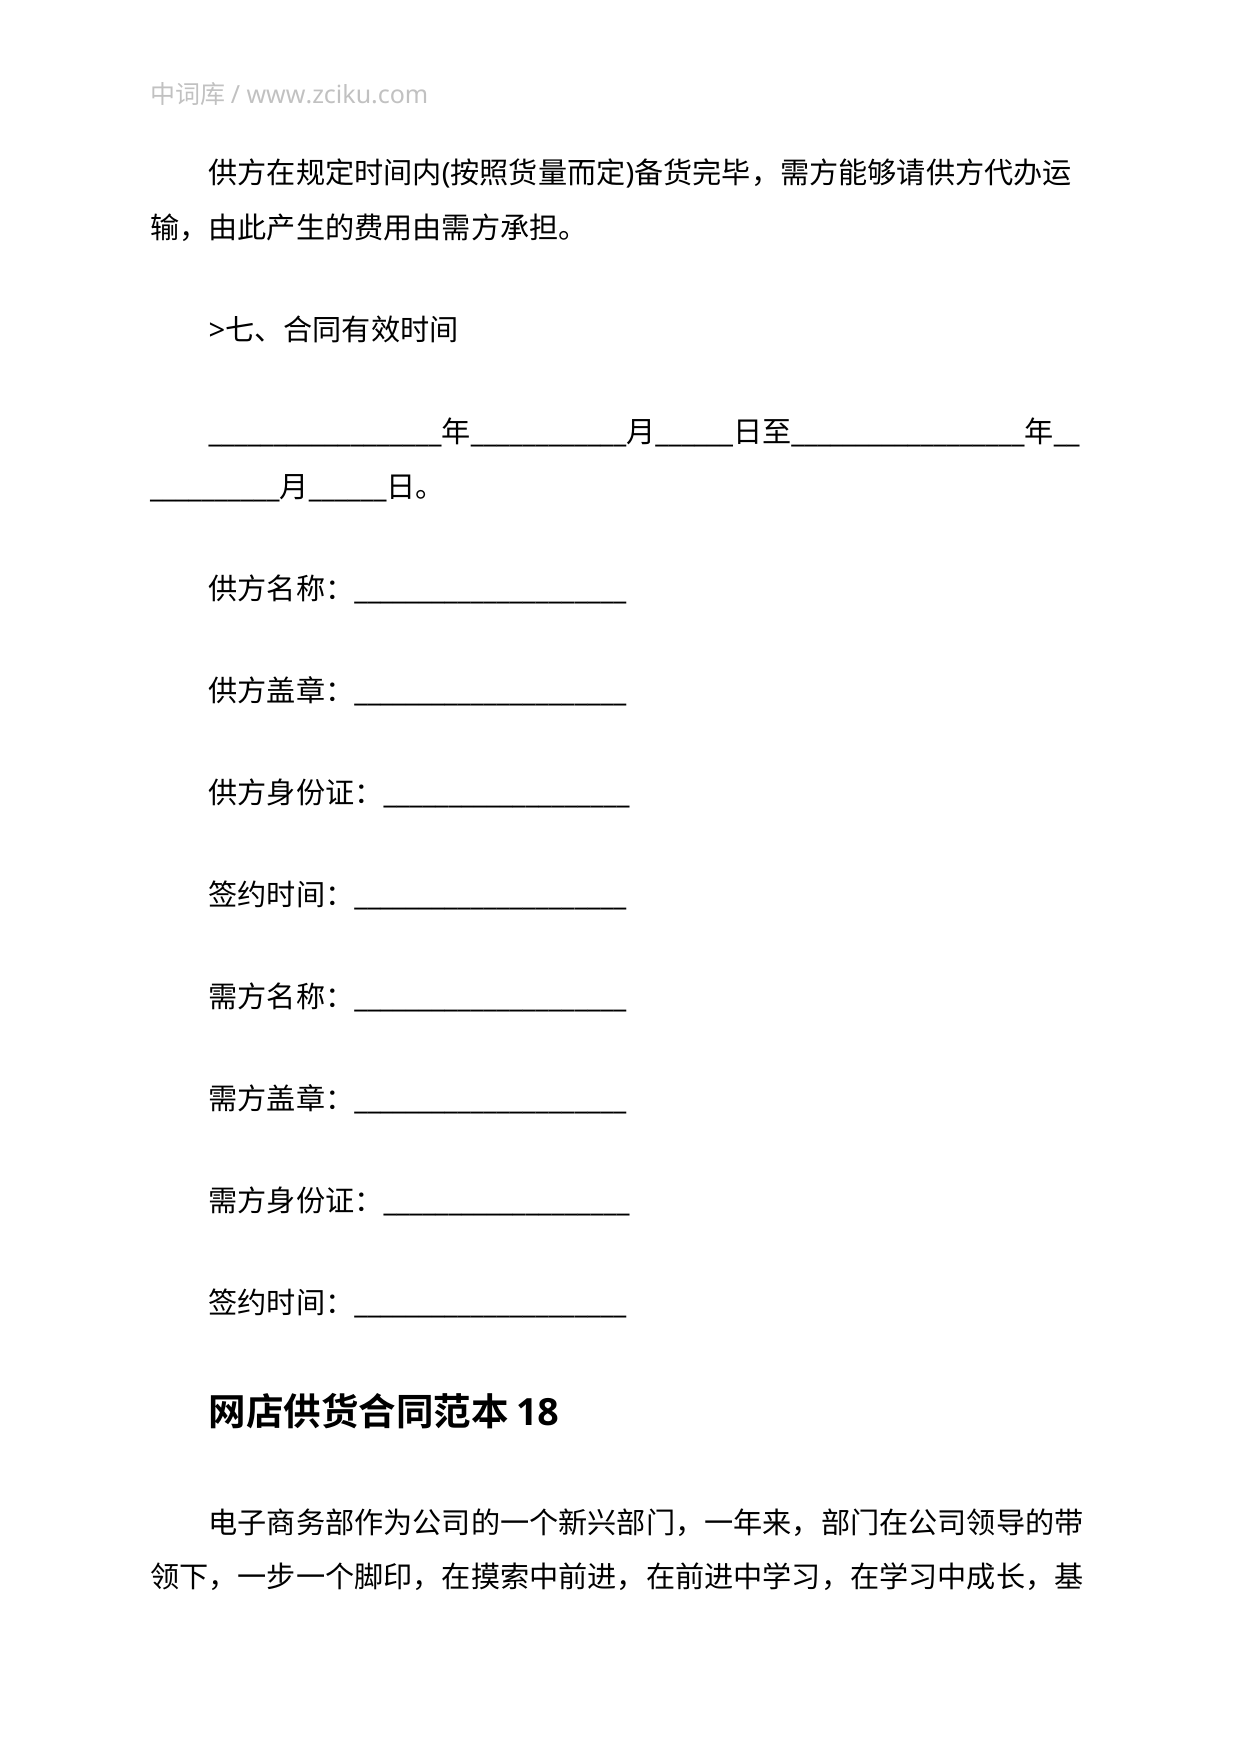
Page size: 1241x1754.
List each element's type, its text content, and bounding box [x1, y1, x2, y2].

text 需方身份证：___________________ [150, 1178, 1090, 1220]
text 需方名称：_____________________ [150, 974, 1090, 1016]
text 需方盖章：_____________________ [150, 1076, 1090, 1118]
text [150, 1499, 1090, 1596]
text 供方名称：_____________________ [150, 566, 1090, 608]
text 供方在规定时间内(按照货量而定)备货完毕，需方能够请供方代办运输，由此产生的费用由需方承担。 [150, 150, 1090, 247]
text 供方身份证：___________________ [150, 770, 1090, 812]
text 签约时间：_____________________ [150, 1279, 1090, 1322]
text __________________年____________月______日至__________________年____________月______日。 [150, 409, 1090, 506]
text 供方盖章：_____________________ [150, 668, 1090, 710]
text 网店供货合同范本18 [150, 1382, 1090, 1436]
text >七、合同有效时间 [150, 307, 1090, 349]
text 签约时间：_____________________ [150, 872, 1090, 914]
